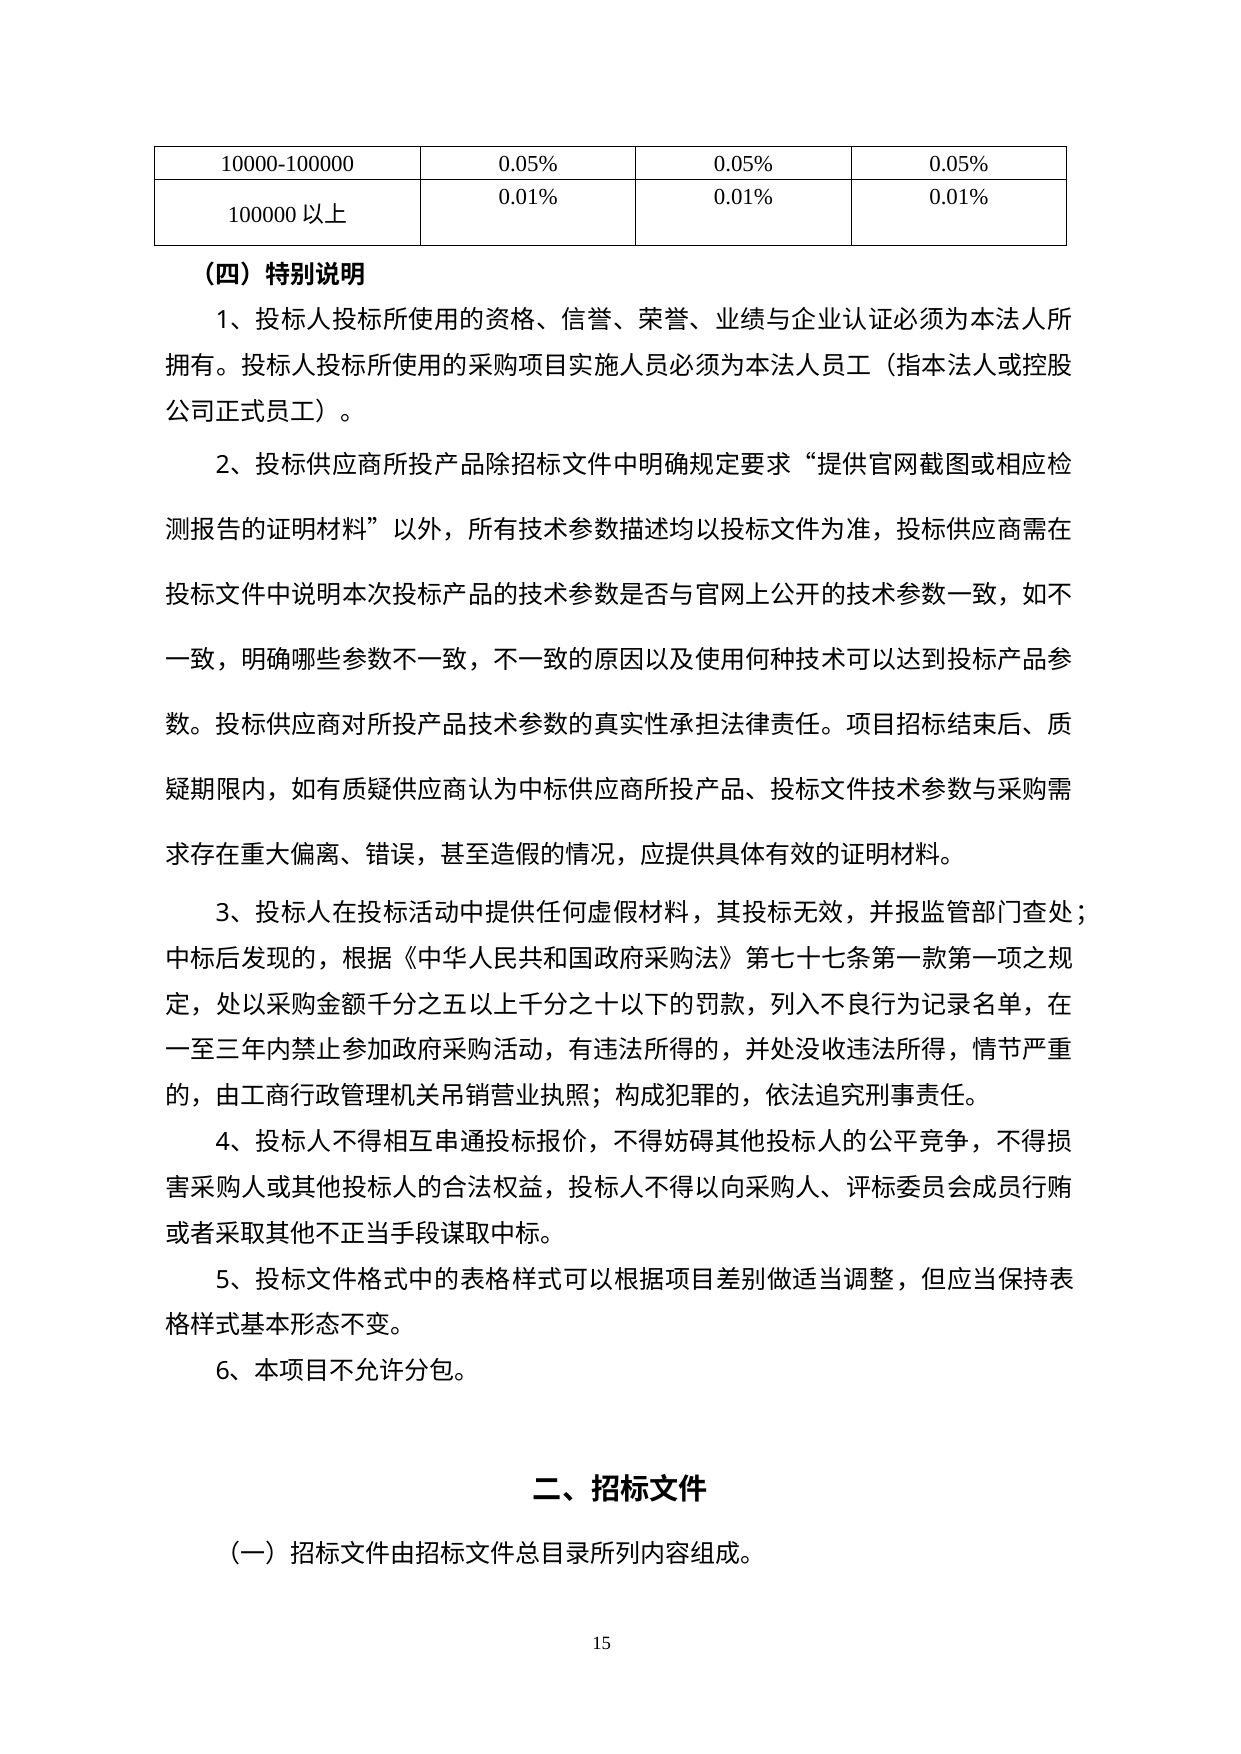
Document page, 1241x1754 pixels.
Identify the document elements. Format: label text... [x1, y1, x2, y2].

list 3、投标人在投标活动中提供任何虚假材料，其投标无效，并报监管部门查处；中标后发现的，根据《中华人民共和国政府采购法》第七十七条第一款第一项之规定，处以采购金额千分之五以上千分之十以下的罚款，列入不良行为记录名单，在一至三年内禁止参加政府采购活动，有违法所得的，并处没收违法所得，情节严重的，由工商行政管理机关吊销营业执照；构成犯罪的，依法追究刑事责任。 [165, 885, 1075, 1114]
table_cell 100000以上 [155, 180, 420, 245]
table_cell 10000-100000 [155, 147, 420, 179]
subtitle 6、本项目不允许分包。 [165, 1343, 1075, 1389]
text （一）招标文件由招标文件总目录所列内容组成。 [165, 1519, 1075, 1584]
table_cell 0.05% [852, 147, 1066, 179]
subtitle 5、投标文件格式中的表格样式可以根据项目差别做适当调整，但应当保持表格样式基本形态不变。 [165, 1251, 1075, 1343]
subtitle 4、投标人不得相互串通投标报价，不得妨碍其他投标人的公平竞争，不得损害采购人或其他投标人的合法权益，投标人不得以向采购人、评标委员会成员行贿或者采取其他不正当手段谋取中标。 [165, 1114, 1075, 1251]
text 1、投标人投标所使用的资格、信誉、荣誉、业绩与企业认证必须为本法人所拥有。投标人投标所使用的采购项目实施人员必须为本法人员工（指本法人或控股公司正式员工）。 [165, 292, 1075, 430]
text 2、投标供应商所投产品除招标文件中明确规定要求“提供官网截图或相应检测报告的证明材料”以外，所有技术参数描述均以投标文件为准，投标供应商需在投标文件中说明本次投标产品的技术参数是否与官网上公开的技术参数一致，如不一致，明确哪些参数不一致，不一致的原因以及使用何种技术可以达到投标产品参数。投标供应商对所投产品技术参数的真实性承担法律责任。项目招标结束后、质疑期限内，如有质疑供应商认为中标供应商所投产品、投标文件技术参数与采购需求存在重大偏离、错误，甚至造假的情况，应提供具体有效的证明材料。 [165, 430, 1075, 885]
table_cell 0.05% [421, 147, 635, 179]
table_cell 0.05% [636, 147, 851, 179]
table_cell 0.01% [636, 180, 851, 245]
table_cell 0.01% [421, 180, 635, 245]
table_cell 0.01% [852, 180, 1066, 245]
text 二、招标文件 [165, 1454, 1075, 1519]
text （四）特别说明 [165, 246, 1075, 292]
